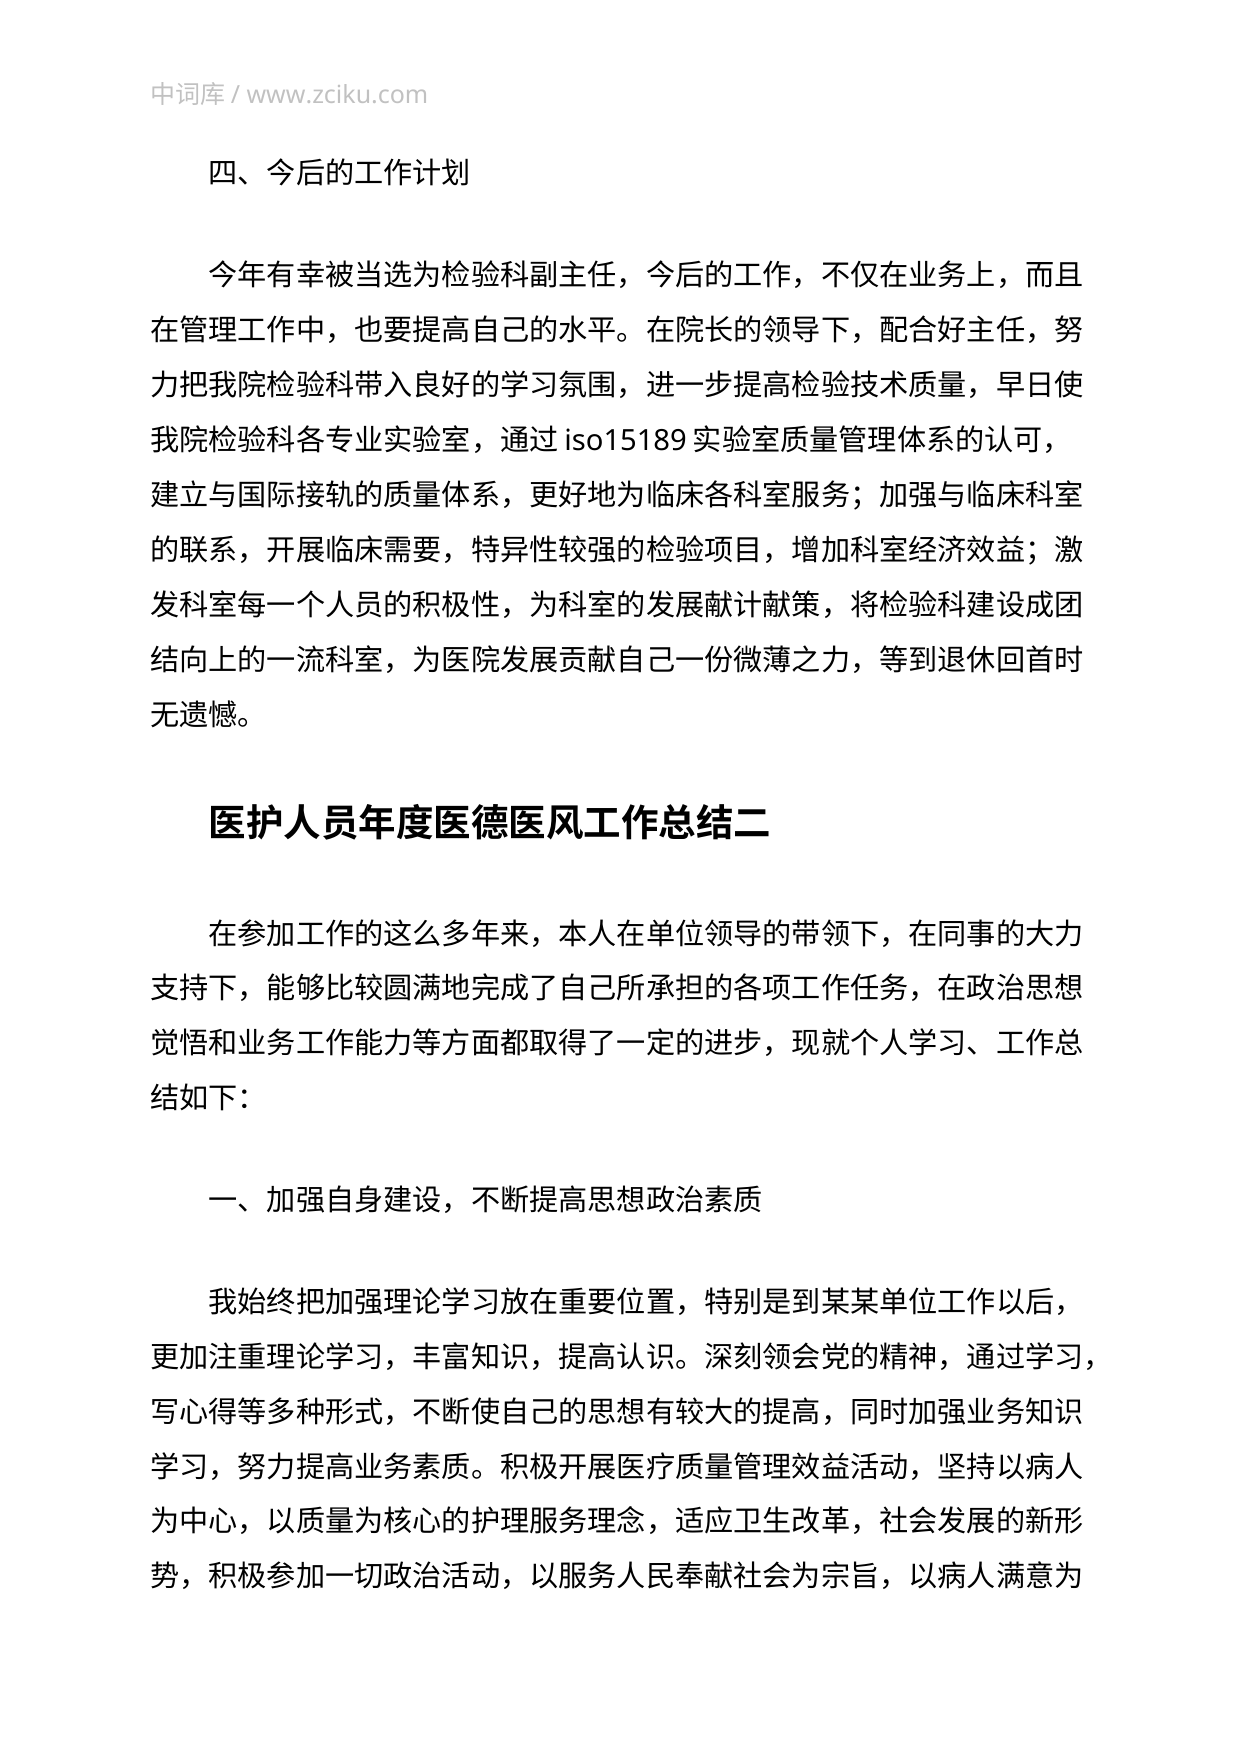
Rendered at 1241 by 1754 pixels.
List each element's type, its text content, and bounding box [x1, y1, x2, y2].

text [150, 1278, 1090, 1595]
text 今年有幸被当选为检验科副主任，今后的工作，不仅在业务上，而且在管理工作中，也要提高自己的水平。在院长的领导下，配合好主任，努力把我院检验科带入良好的学习氛围，进一步提高检验技术质量，早日使我院检验科各专业实验室，通过iso15189实验室质量管理体系的认可，建立与国际接轨的质量体系，更好地为临床各科室服务；加强与临床科室的联系，开展临床需要，特异性较强的检验项目，增加科室经济效益；激发科室每一个人员的积极性，为科室的发展献计献策，将检验科建设成团结向上的一流科室，为医院发展贡献自己一份微薄之力，等到退休回首时无遗憾。 [150, 252, 1090, 733]
text 一、加强自身建设，不断提高思想政治素质 [150, 1177, 1090, 1219]
text 医护人员年度医德医风工作总结二 [150, 793, 1090, 847]
text 在参加工作的这么多年来，本人在单位领导的带领下，在同事的大力支持下，能够比较圆满地完成了自己所承担的各项工作任务，在政治思想觉悟和业务工作能力等方面都取得了一定的进步，现就个人学习、工作总结如下： [150, 910, 1090, 1117]
text 四、今后的工作计划 [150, 150, 1090, 192]
